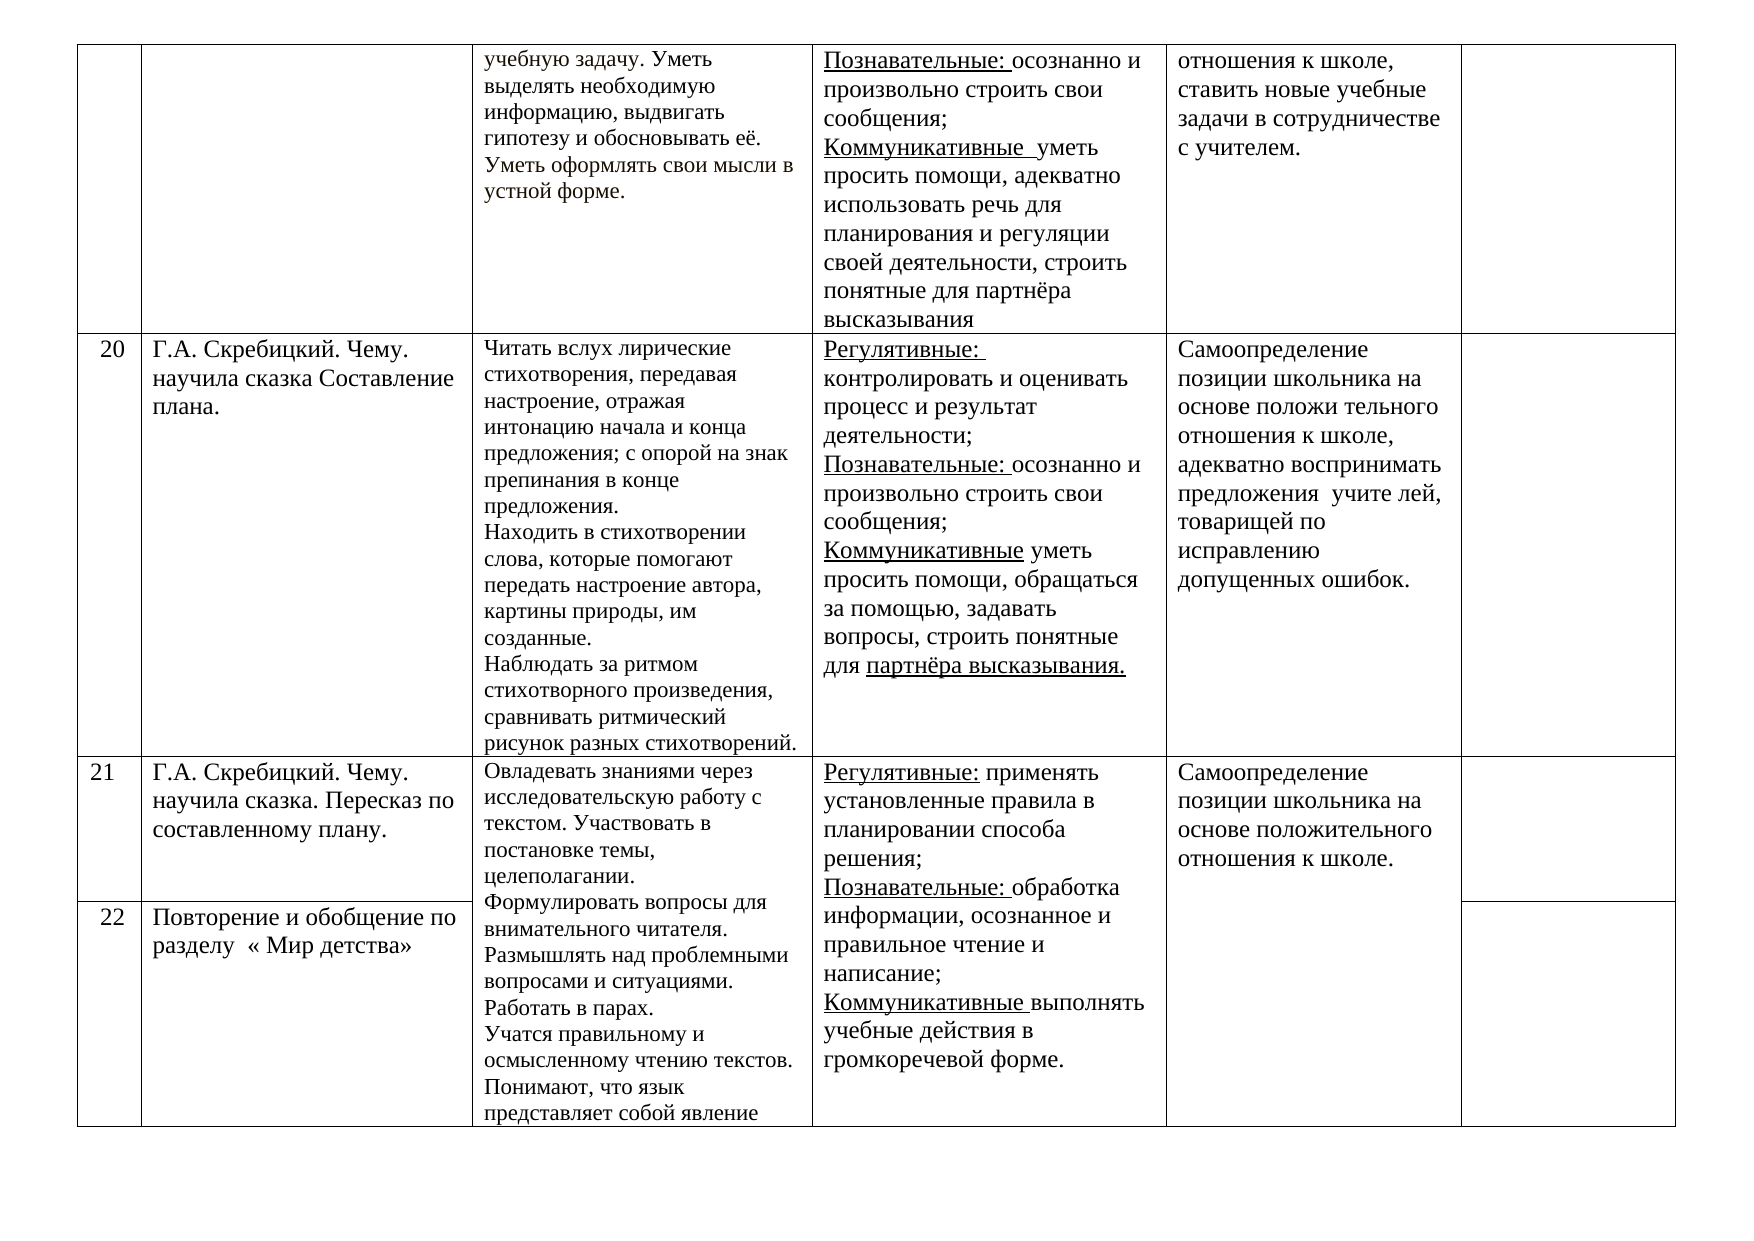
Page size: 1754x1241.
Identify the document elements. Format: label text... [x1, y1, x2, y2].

table_cell 19 [78, 45, 141, 333]
table_cell [1462, 757, 1675, 901]
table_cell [142, 902, 472, 1126]
table_cell Г.А. Скребицкий. Чему. научила сказка Составление плана. [142, 334, 472, 756]
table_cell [1167, 45, 1461, 333]
table_cell 20 [78, 334, 141, 756]
table_cell [1462, 45, 1675, 333]
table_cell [473, 45, 812, 333]
table_cell 21 [78, 757, 141, 901]
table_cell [142, 45, 472, 333]
table_cell Самоопределение позиции школьника на основе положительного отношения к школе. [1167, 757, 1461, 1126]
table_cell 22 [78, 902, 141, 1126]
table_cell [813, 45, 1166, 333]
table_cell Г.А. Скребицкий. Чему. научила сказка. Пересказ по составленному плану. [142, 757, 472, 901]
table_cell Регулятивные: применять установленные правила в планировании способа решения; Познавательные: обработка информации, осознанное и правильное чтение и написание; Коммуникативные выполнять учебные действия в громкоречевой форме. [813, 757, 1166, 1126]
table_cell [1462, 902, 1675, 1126]
table_cell Овладевать знаниями через исследовательскую работу с текстом. Участвовать в постановке темы, целеполагании. Формулировать вопросы для внимательного читателя. Размышлять над проблемными вопросами и ситуациями. Работать в парах. Учатся правильному и осмысленному чтению текстов. Понимают, что язык представляет собой явление национальной культуры. [473, 757, 812, 1126]
table_cell Самоопределение позиции школьника на основе положи тельного отношения к школе, адекватно воспринимать предложения учите лей, товарищей по исправлению допущенных ошибок. [1167, 334, 1461, 756]
table_cell [1462, 334, 1675, 756]
table_cell Читать вслух лирические стихотворения, передавая настроение, отражая интонацию начала и конца предложения; с опорой на знак препинания в конце предложения. Находить в стихотворении слова, которые помогают передать настроение автора, картины природы, им созданные. Наблюдать за ритмом стихотворного произведения, сравнивать ритмический рисунок разных стихотворений. [473, 334, 812, 756]
